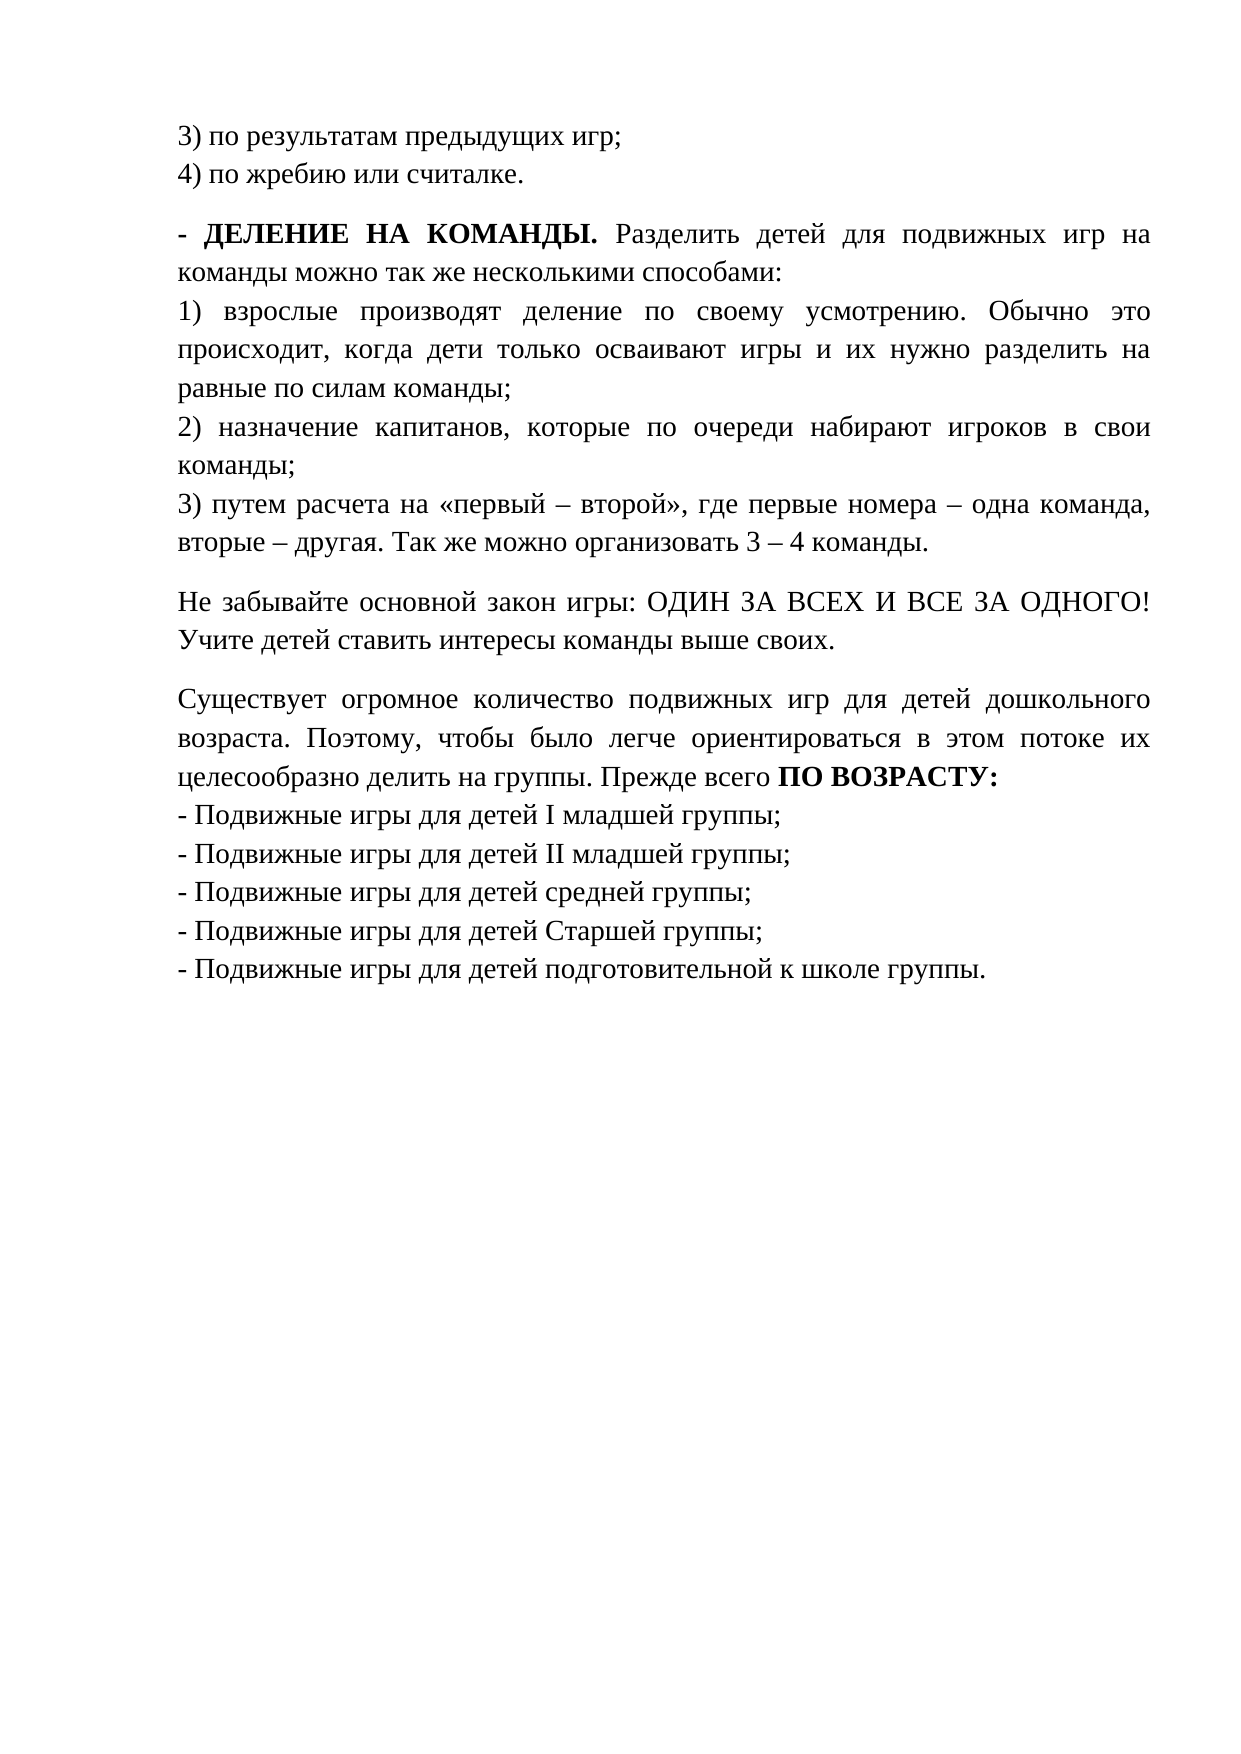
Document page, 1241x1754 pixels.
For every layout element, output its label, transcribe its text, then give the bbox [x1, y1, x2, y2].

text 1) взрослые производят деление по своему усмотрению. Обычно это происходит, когда дети только осваивают игры и их нужно разделить на равные по силам команды; [177, 293, 1152, 404]
text Не забывайте основной закон игры: ОДИН ЗА ВСЕХ И ВСЕ ЗА ОДНОГО! Учите детей ставить интересы команды выше своих. [177, 584, 1152, 656]
text - Подвижные игры для детей средней группы; [177, 874, 1152, 908]
text 3) по результатам предыдущих игр; [177, 118, 1152, 152]
text - Подвижные игры для детей Старшей группы; [177, 913, 1152, 946]
text - Подвижные игры для детей II младшей группы; [177, 836, 1152, 869]
text - Подвижные игры для детей I младшей группы; [177, 797, 1152, 831]
text 3) путем расчета на «первый – второй», где первые номера – одна команда, вторые – другая. Так же можно организовать 3 – 4 команды. [177, 486, 1152, 558]
text 2) назначение капитанов, которые по очереди набирают игроков в свои команды; [177, 409, 1152, 481]
text - Подвижные игры для детей подготовительной к школе группы. [177, 951, 1152, 985]
text 4) по жребию или считалке. [177, 157, 1152, 190]
text Существует огромное количество подвижных игр для детей дошкольного возраста. Поэтому, чтобы было легче ориентироваться в этом потоке их целесообразно делить на группы. Прежде всего ПО ВОЗРАСТУ: [177, 682, 1152, 792]
text - ДЕЛЕНИЕ НА КОМАНДЫ. Разделить детей для подвижных игр на команды можно так же несколькими способами: [177, 216, 1152, 288]
